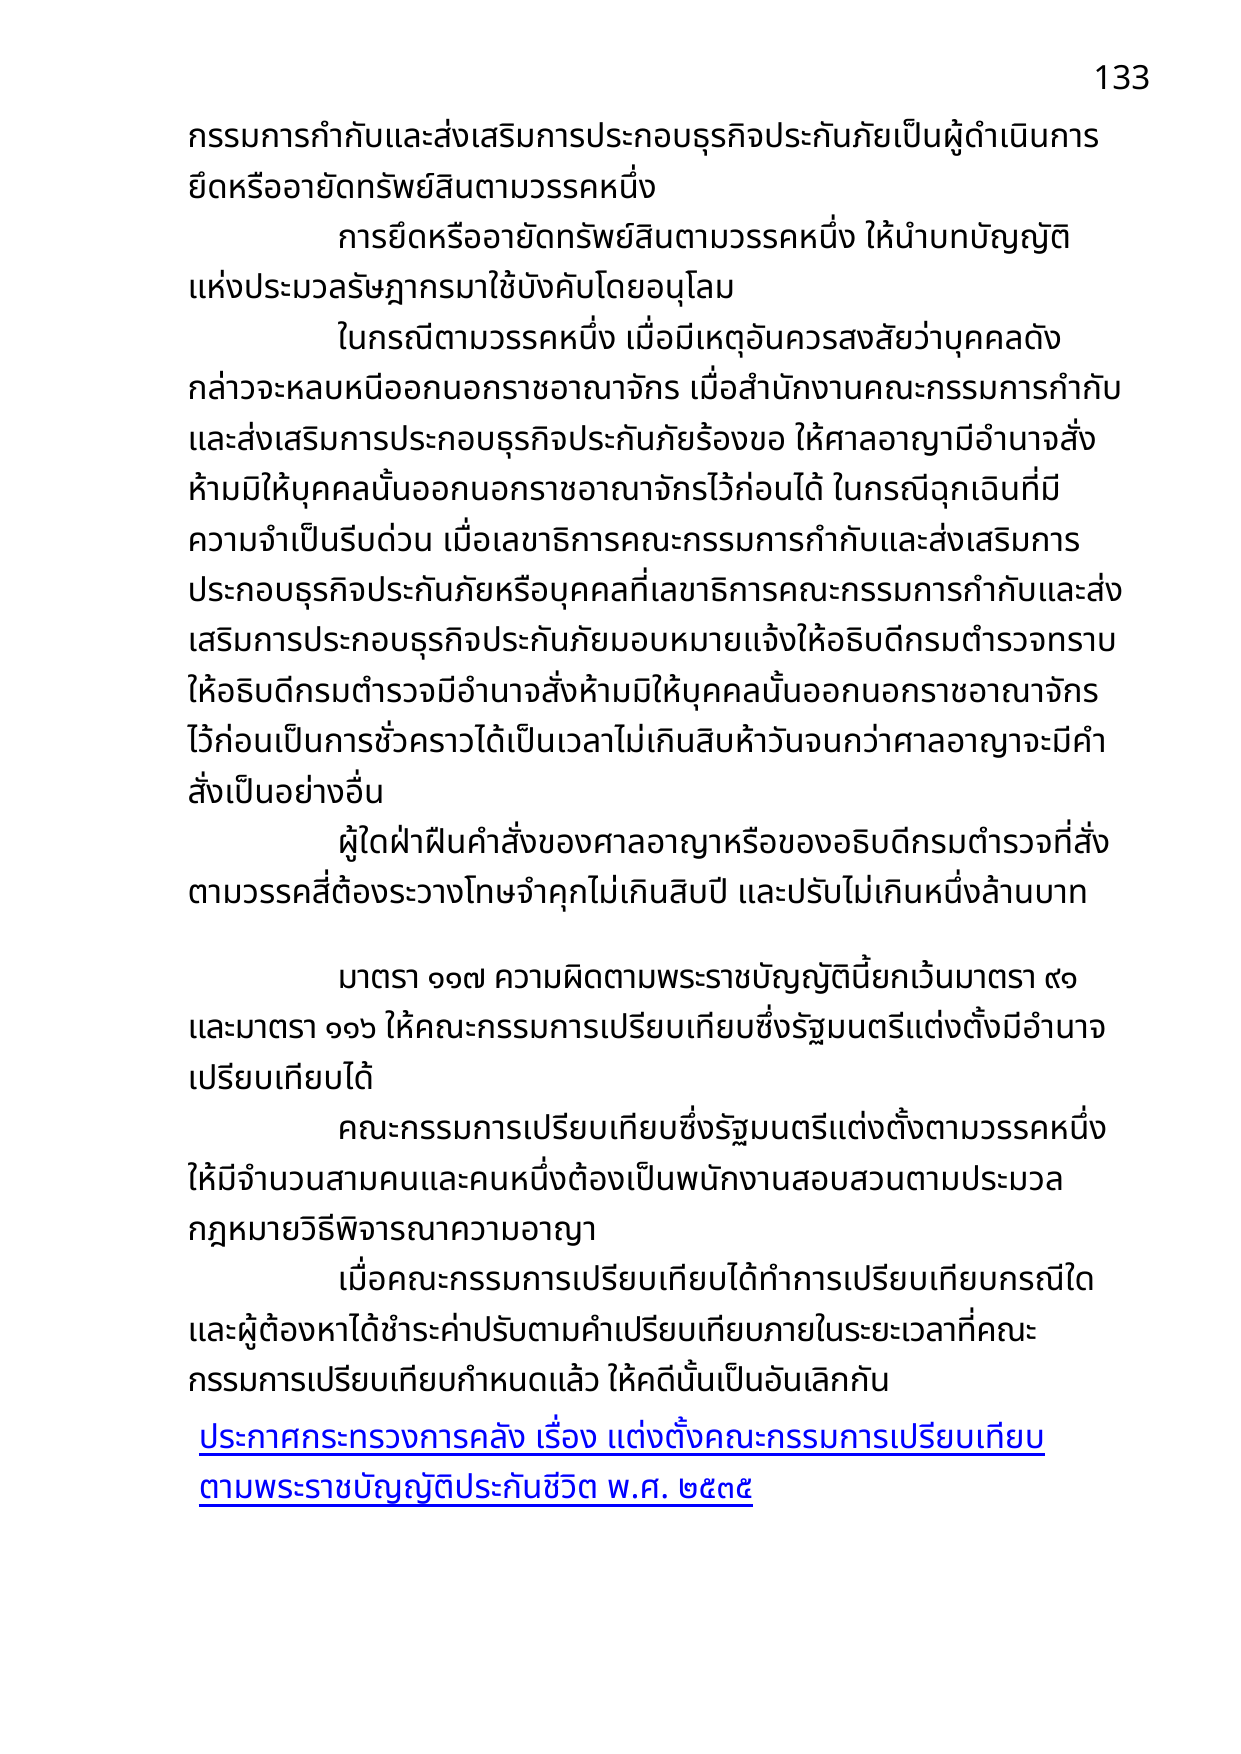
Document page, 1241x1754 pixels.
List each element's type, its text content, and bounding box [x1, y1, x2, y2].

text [187, 112, 1125, 213]
table_header ประกาศกระทรวงการคลัง เรื่อง แต่งตั้งคณะกรรมการเปรียบเทียบตามพระราชบัญญัติประกันชีวิต พ.ศ. ๒๕๓๕ [187, 1407, 1125, 1520]
text การยึดหรืออายัดทรัพย์สินตามวรรคหนึ่ง ให้นำบทบัญญัติแห่งประมวลรัษฎากรมาใช้บังคับโดยอนุโลม [187, 213, 1125, 314]
text ผู้ใดฝ่าฝืนคำสั่งของศาลอาญาหรือของอธิบดีกรมตำรวจที่สั่งตามวรรคสี่ต้องระวางโทษจำคุกไม่เกินสิบปี และปรับไม่เกินหนึ่งล้านบาท [187, 818, 1125, 919]
text คณะกรรมการเปรียบเทียบซึ่งรัฐมนตรีแต่งตั้งตามวรรคหนึ่ง ให้มีจำนวนสามคนและคนหนึ่งต้องเป็นพนักงานสอบสวนตามประมวลกฎหมายวิธีพิจารณาความอาญา [187, 1104, 1125, 1255]
text เมื่อคณะกรรมการเปรียบเทียบได้ทำการเปรียบเทียบกรณีใด และผู้ต้องหาได้ชำระค่าปรับตามคำเปรียบเทียบภายในระยะเวลาที่คณะกรรมการเปรียบเทียบกำหนดแล้ว ให้คดีนั้นเป็นอันเลิกกัน [187, 1255, 1125, 1407]
text ในกรณีตามวรรคหนึ่ง เมื่อมีเหตุอันควรสงสัยว่าบุคคลดังกล่าวจะหลบหนีออกนอกราชอาณาจักร เมื่อสำนักงานคณะกรรมการกำกับและส่งเสริมการประกอบธุรกิจประกันภัยร้องขอ ให้ศาลอาญามีอำนาจสั่งห้ามมิให้บุคคลนั้นออกนอกราชอาณาจักรไว้ก่อนได้ ในกรณีฉุกเฉินที่มีความจำเป็นรีบด่วน เมื่อเลขาธิการคณะกรรมการกำกับและส่งเสริมการประกอบธุรกิจประกันภัยหรือบุคคลที่เลขาธิการคณะกรรมการกำกับและส่งเสริมการประกอบธุรกิจประกันภัยมอบหมายแจ้งให้อธิบดีกรมตำรวจทราบ ให้อธิบดีกรมตำรวจมีอำนาจสั่งห้ามมิให้บุคคลนั้นออกนอกราชอาณาจักรไว้ก่อนเป็นการชั่วคราวได้เป็นเวลาไม่เกินสิบห้าวันจนกว่าศาลอาญาจะมีคำสั่งเป็นอย่างอื่น [187, 314, 1125, 818]
text มาตรา ๑๑๗ ความผิดตามพระราชบัญญัตินี้ยกเว้นมาตรา ๙๑ และมาตรา ๑๑๖ ให้คณะกรรมการเปรียบเทียบซึ่งรัฐมนตรีแต่งตั้งมีอำนาจเปรียบเทียบได้ [187, 953, 1125, 1104]
